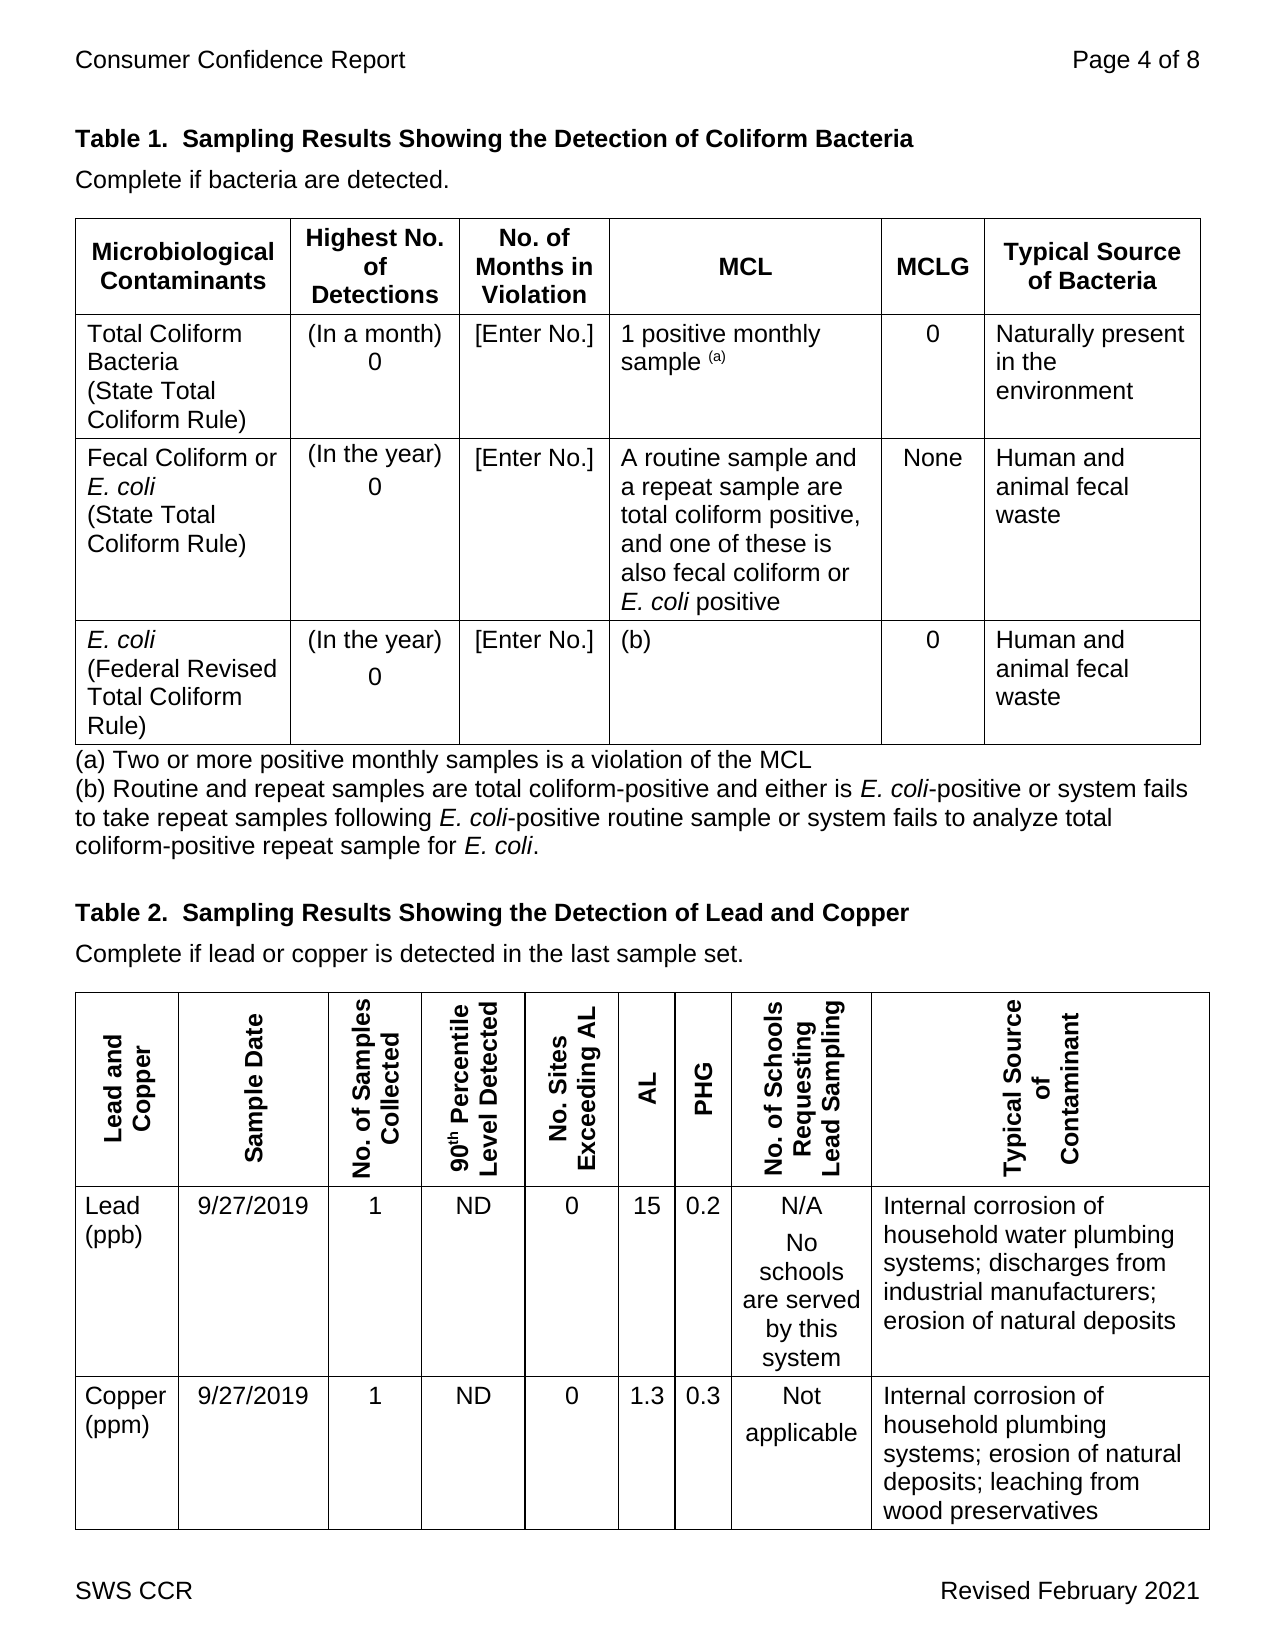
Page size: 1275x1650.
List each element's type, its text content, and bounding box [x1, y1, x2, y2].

table_cell E. coli (Federal Revised Total Coliform Rule) [76, 621, 290, 744]
table_cell ND [422, 1377, 524, 1529]
table_header No. of Months in Violation [460, 219, 609, 313]
table_cell Not applicable [732, 1377, 871, 1529]
text Complete if lead or copper is detected in the last sample set. [75, 939, 1200, 968]
table_cell 0 [882, 621, 984, 744]
table_cell Total Coliform Bacteria (State Total Coliform Rule) [76, 315, 290, 438]
table_cell 1.3 [619, 1377, 674, 1529]
table_cell N/A No schools are served by this system [732, 1187, 871, 1376]
table_cell [Enter No.] [460, 439, 609, 620]
table_cell Copper (ppm) [76, 1377, 178, 1529]
table_cell (In a month) 0 [291, 315, 459, 438]
table_cell 1 [329, 1377, 421, 1529]
table_cell 9/27/2019 [179, 1377, 328, 1529]
table_cell (In the year) 0 [291, 439, 459, 620]
table_cell Human and animal fecal waste [985, 439, 1200, 620]
table_header AL [619, 993, 674, 1186]
table_cell Internal corrosion of household water plumbing systems; discharges from industrial manufacturers; erosion of natural deposits [872, 1187, 1209, 1376]
table_header Typical Source of Bacteria [985, 219, 1200, 313]
table_cell 0 [526, 1377, 618, 1529]
table_header No. Sites Exceeding AL [526, 993, 618, 1186]
table_cell [Enter No.] [460, 315, 609, 438]
table_cell Lead (ppb) [76, 1187, 178, 1376]
table_cell Naturally present in the environment [985, 315, 1200, 438]
text (b) Routine and repeat samples are total coliform-positive and either is E. coli-positive or system fails to take repeat samples following E. coli-positive routine sample or system fails to analyze total coliform-positive repeat sample for E. coli. [75, 774, 1200, 860]
table_header MCL [610, 219, 881, 313]
table_header 90th Percentile Level Detected [422, 993, 524, 1186]
table_cell 1 [329, 1187, 421, 1376]
table_cell 0.3 [676, 1377, 731, 1529]
table_cell ND [422, 1187, 524, 1376]
text (a) Two or more positive monthly samples is a violation of the MCL [75, 745, 1200, 774]
table_cell A routine sample and a repeat sample are total coliform positive, and one of these is also fecal coliform or E. coli positive [610, 439, 881, 620]
text Complete if bacteria are detected. [75, 165, 1200, 194]
table_cell Human and animal fecal waste [985, 621, 1200, 744]
table_header Typical Source of Contaminant [872, 993, 1209, 1186]
table_cell (In the year) 0 [291, 621, 459, 744]
table_header Highest No. of Detections [291, 219, 459, 313]
table_cell 0 [526, 1187, 618, 1376]
table_header No. of Samples Collected [329, 993, 421, 1186]
table_header PHG [676, 993, 731, 1186]
table_header No. of Schools Requesting Lead Sampling [732, 993, 871, 1186]
table_cell 0 [882, 315, 984, 438]
table_header Sample Date [179, 993, 328, 1186]
table_cell 15 [619, 1187, 674, 1376]
table_cell 1 positive monthly sample (a) [610, 315, 881, 438]
table_cell [Enter No.] [460, 621, 609, 744]
table_header Microbiological Contaminants [76, 219, 290, 313]
table_header Lead and Copper [76, 993, 178, 1186]
table_cell 0.2 [676, 1187, 731, 1376]
table_header MCLG [882, 219, 984, 313]
table_cell (b) [610, 621, 881, 744]
table_cell Fecal Coliform or E. coli (State Total Coliform Rule) [76, 439, 290, 620]
table_cell 9/27/2019 [179, 1187, 328, 1376]
table_cell Internal corrosion of household plumbing systems; erosion of natural deposits; leaching from wood preservatives [872, 1377, 1209, 1529]
table_cell None [882, 439, 984, 620]
